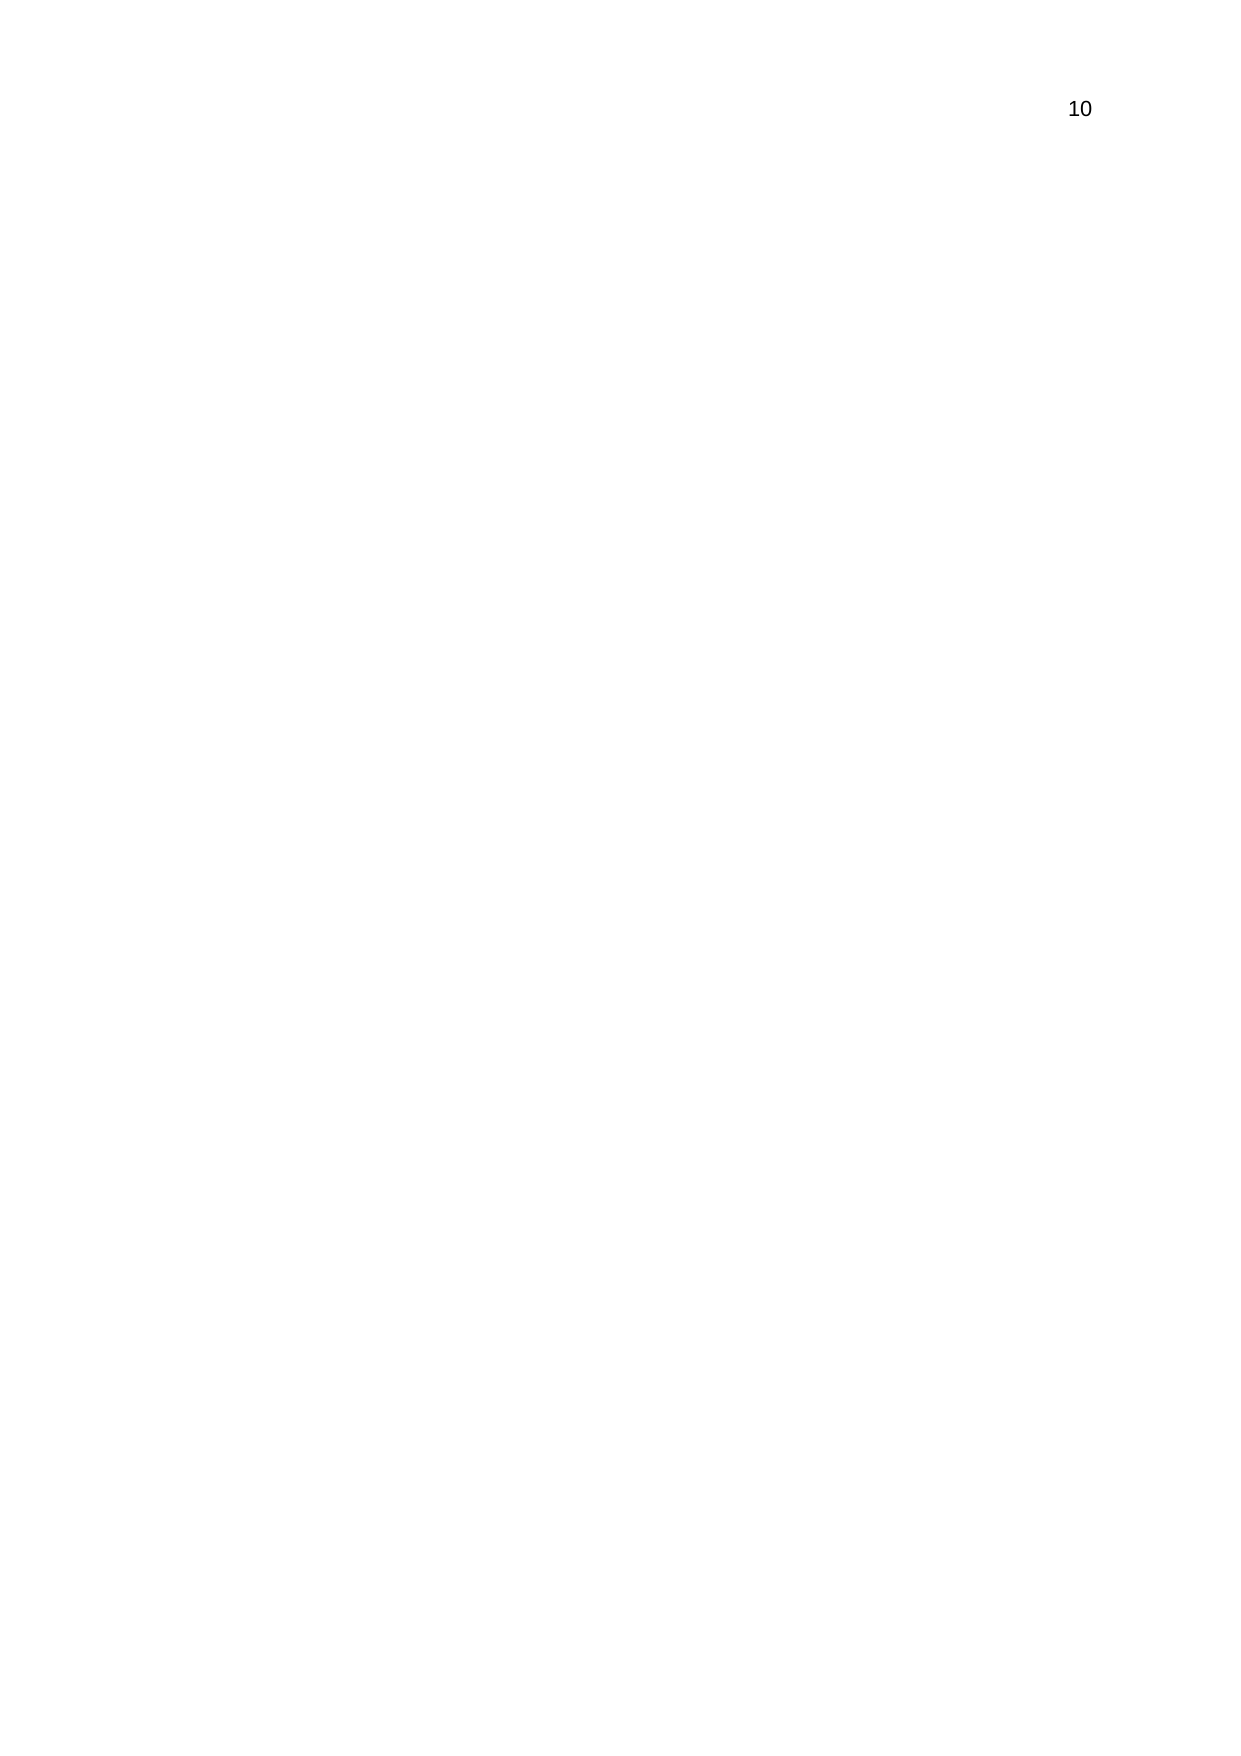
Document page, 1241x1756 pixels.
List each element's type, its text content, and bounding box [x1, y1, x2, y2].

text 10 [1068, 100, 1188, 121]
